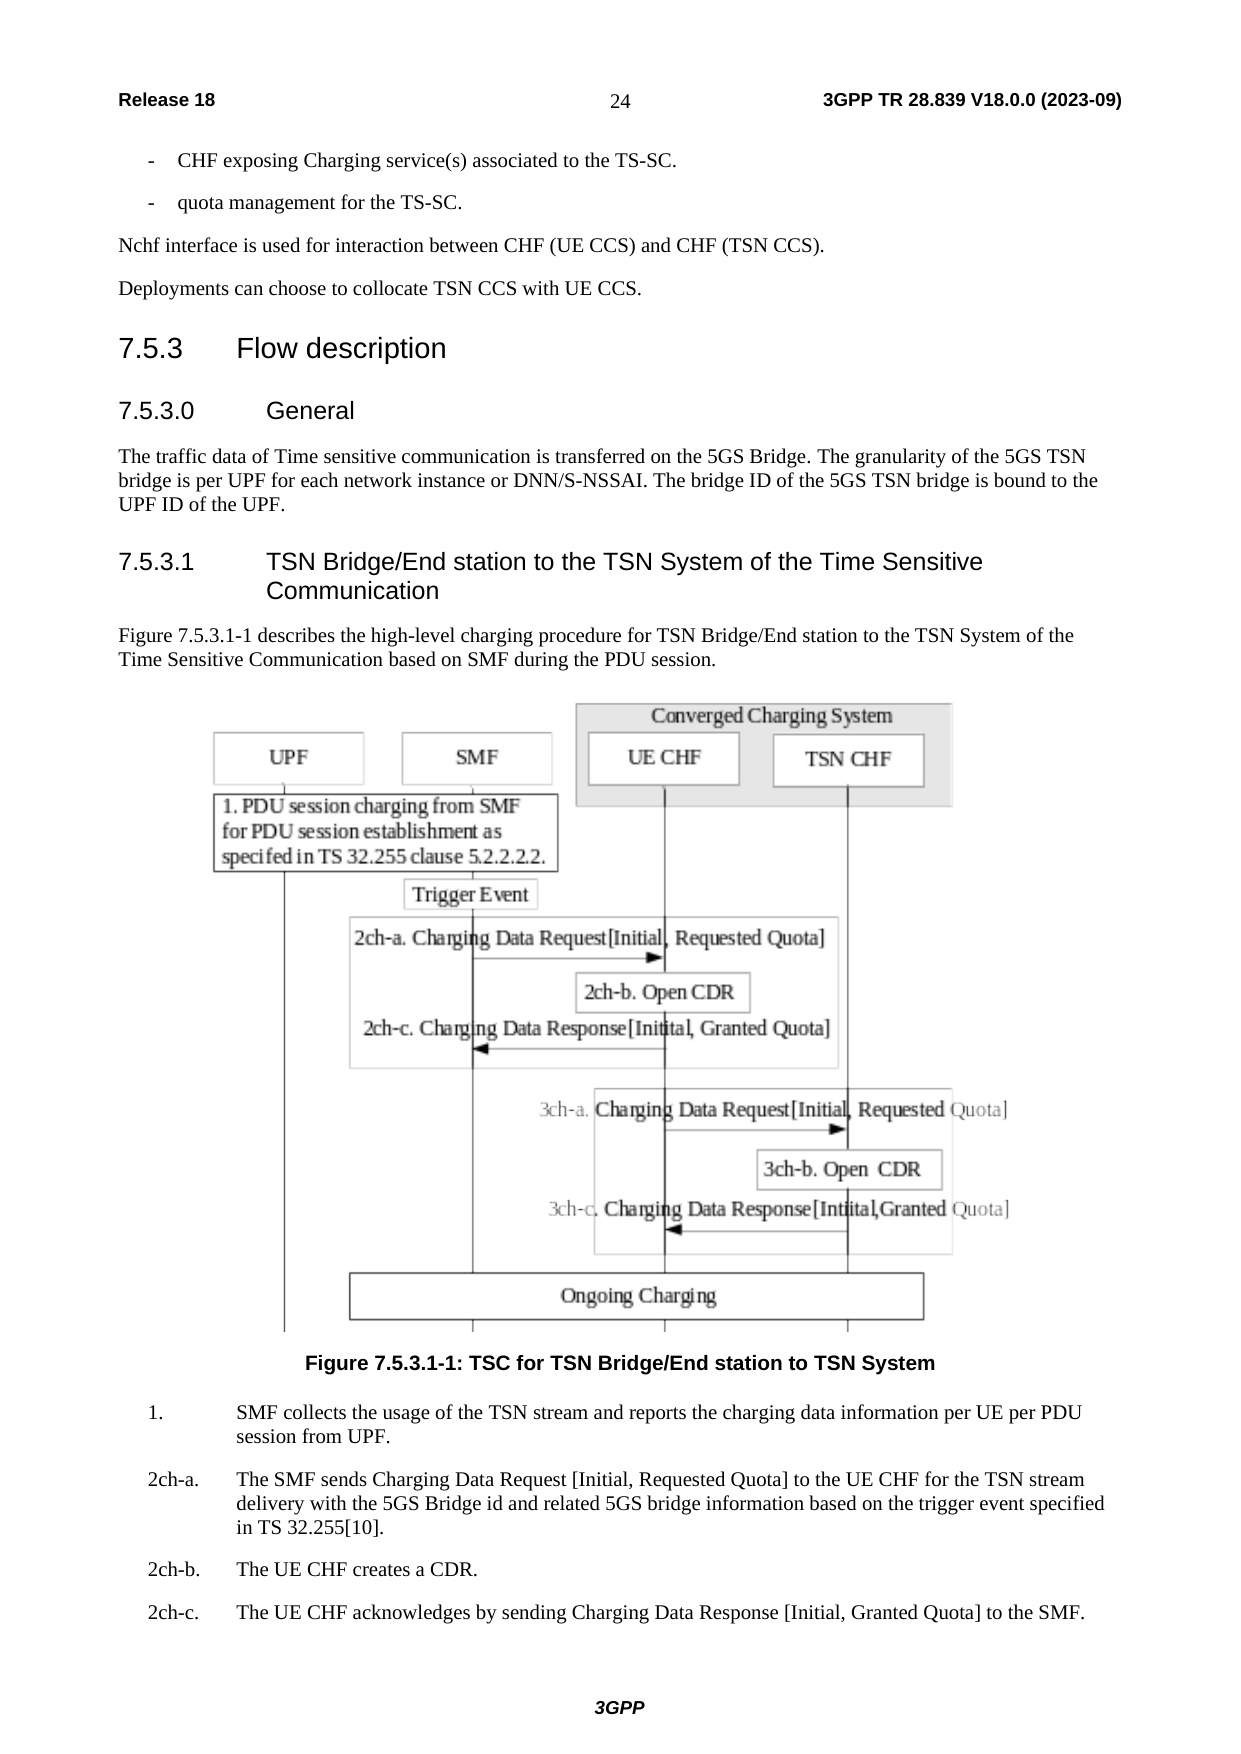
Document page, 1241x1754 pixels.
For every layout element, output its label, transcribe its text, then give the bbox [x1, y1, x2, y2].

text Deployments can choose to collocate TSN CCS with UE CCS. [118, 276, 1122, 300]
text 2ch-b. The UE CHF creates a CDR. [148, 1557, 1122, 1581]
subtitle 7.5.3.1 TSN Bridge/End station to the TSN System of the Time Sensitive Communication [118, 547, 1122, 604]
subtitle 7.5.3.0 General [118, 396, 1122, 425]
text - quota management for the TS-SC. [148, 190, 1122, 214]
text Figure 7.5.3.1-1: TSC for TSN Bridge/End station to TSN System [118, 1351, 1122, 1374]
text 2ch-c. The UE CHF acknowledges by sending Charging Data Response [Initial, Granted Quota] to the SMF. [148, 1600, 1122, 1624]
text Figure 7.5.3.1-1 describes the high-level charging procedure for TSN Bridge/End station to the TSN System of the Time Sensitive Communication based on SMF during the PDU session. [118, 623, 1122, 671]
text Nchf interface is used for interaction between CHF (UE CCS) and CHF (TSN CCS). [118, 233, 1122, 257]
text The traffic data of Time sensitive communication is transferred on the 5GS Bridge. The granularity of the 5GS TSN bridge is per UPF for each network instance or DNN/S-NSSAI. The bridge ID of the 5GS TSN bridge is bound to the UPF ID of the UPF. [118, 443, 1122, 516]
text - CHF exposing Charging service(s) associated to the TS-SC. [148, 147, 1122, 172]
text 2ch-a. The SMF sends Charging Data Request [Initial, Requested Quota] to the UE CHF for the TSN stream delivery with the 5GS Bridge id and related 5GS bridge information based on the trigger event specified in TS 32.255[10]. [148, 1466, 1122, 1539]
subtitle 7.5.3 Flow description [118, 331, 1122, 365]
text 1. SMF collects the usage of the TSN stream and reports the charging data information per UE per PDU session from UPF. [148, 1399, 1122, 1448]
